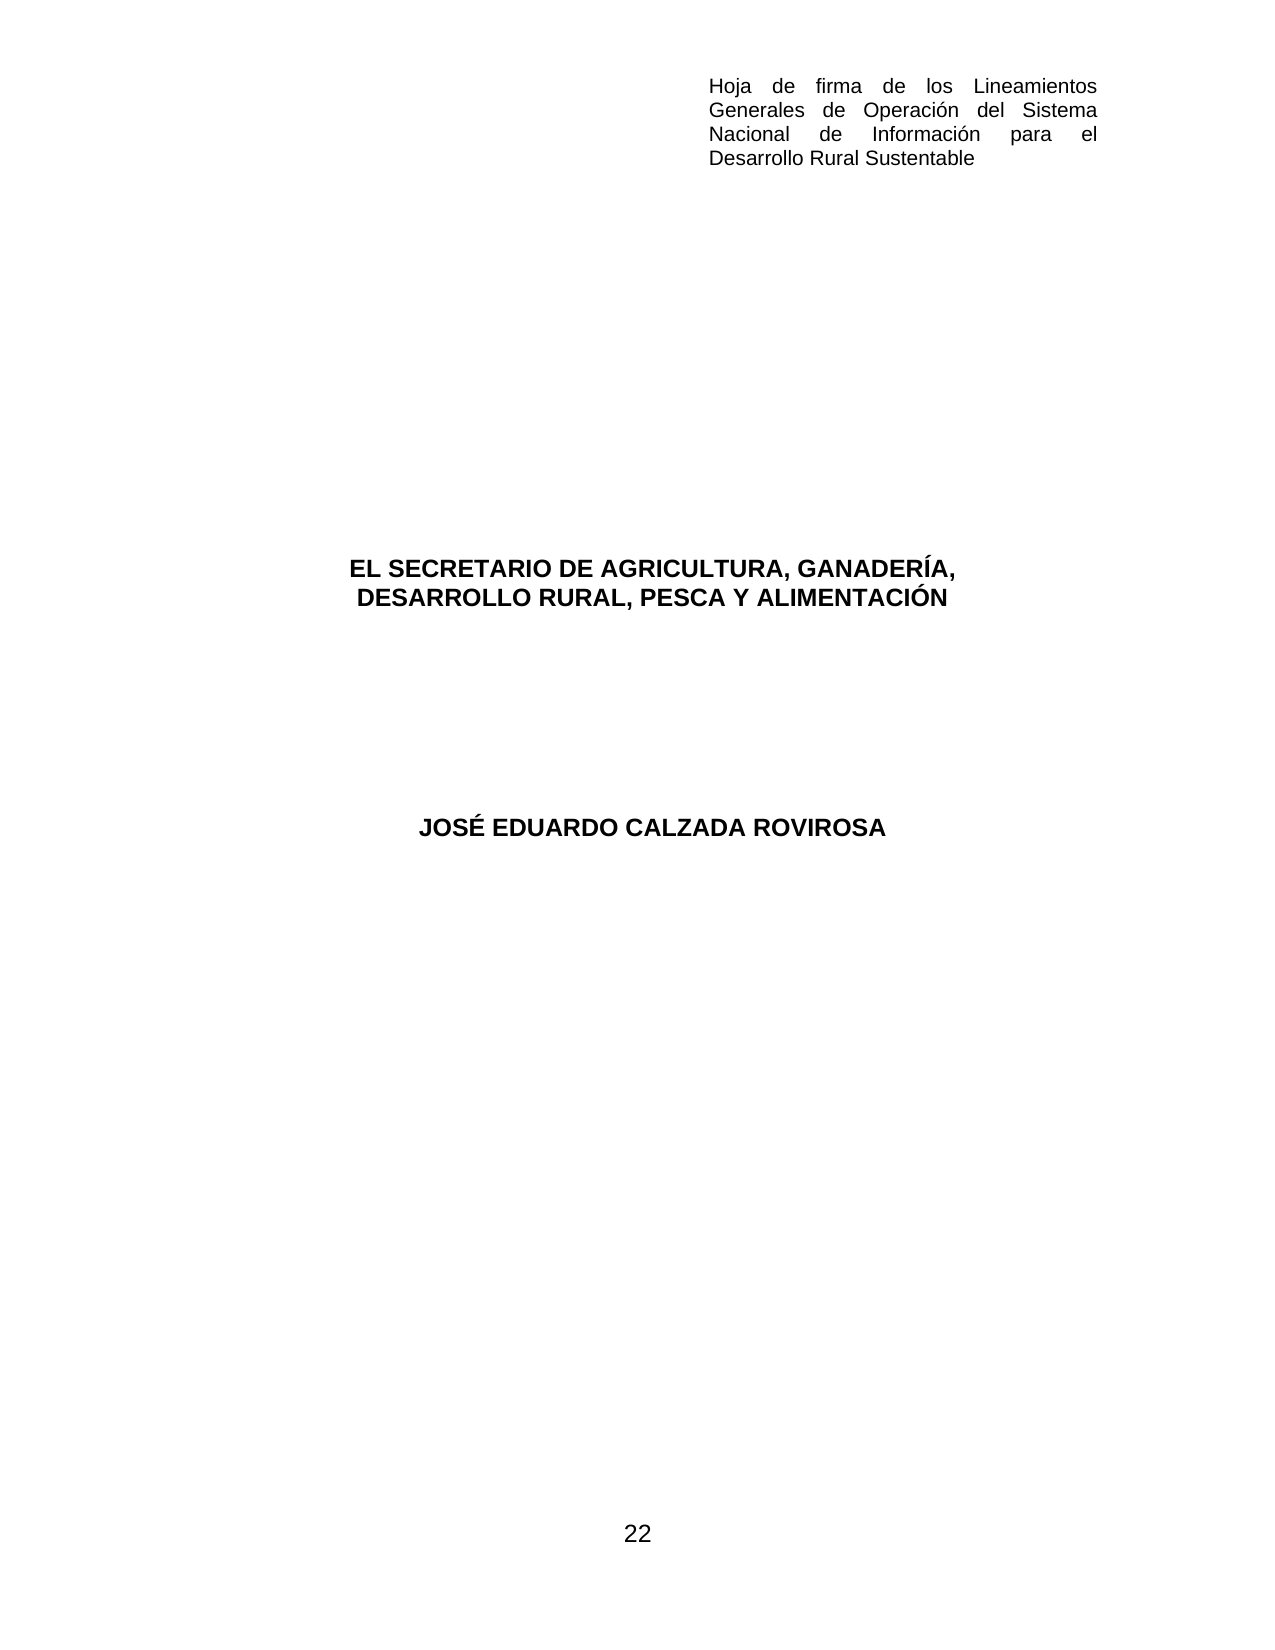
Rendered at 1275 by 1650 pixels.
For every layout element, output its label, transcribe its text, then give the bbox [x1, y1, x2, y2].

text EL SECRETARIO DE AGRICULTURA, GANADERÍA, [177, 554, 1098, 583]
text DESARROLLO RURAL, PESCA Y ALIMENTACIÓN [177, 583, 1098, 612]
text JOSÉ EDUARDO CALZADA ROVIROSA [177, 813, 1098, 842]
